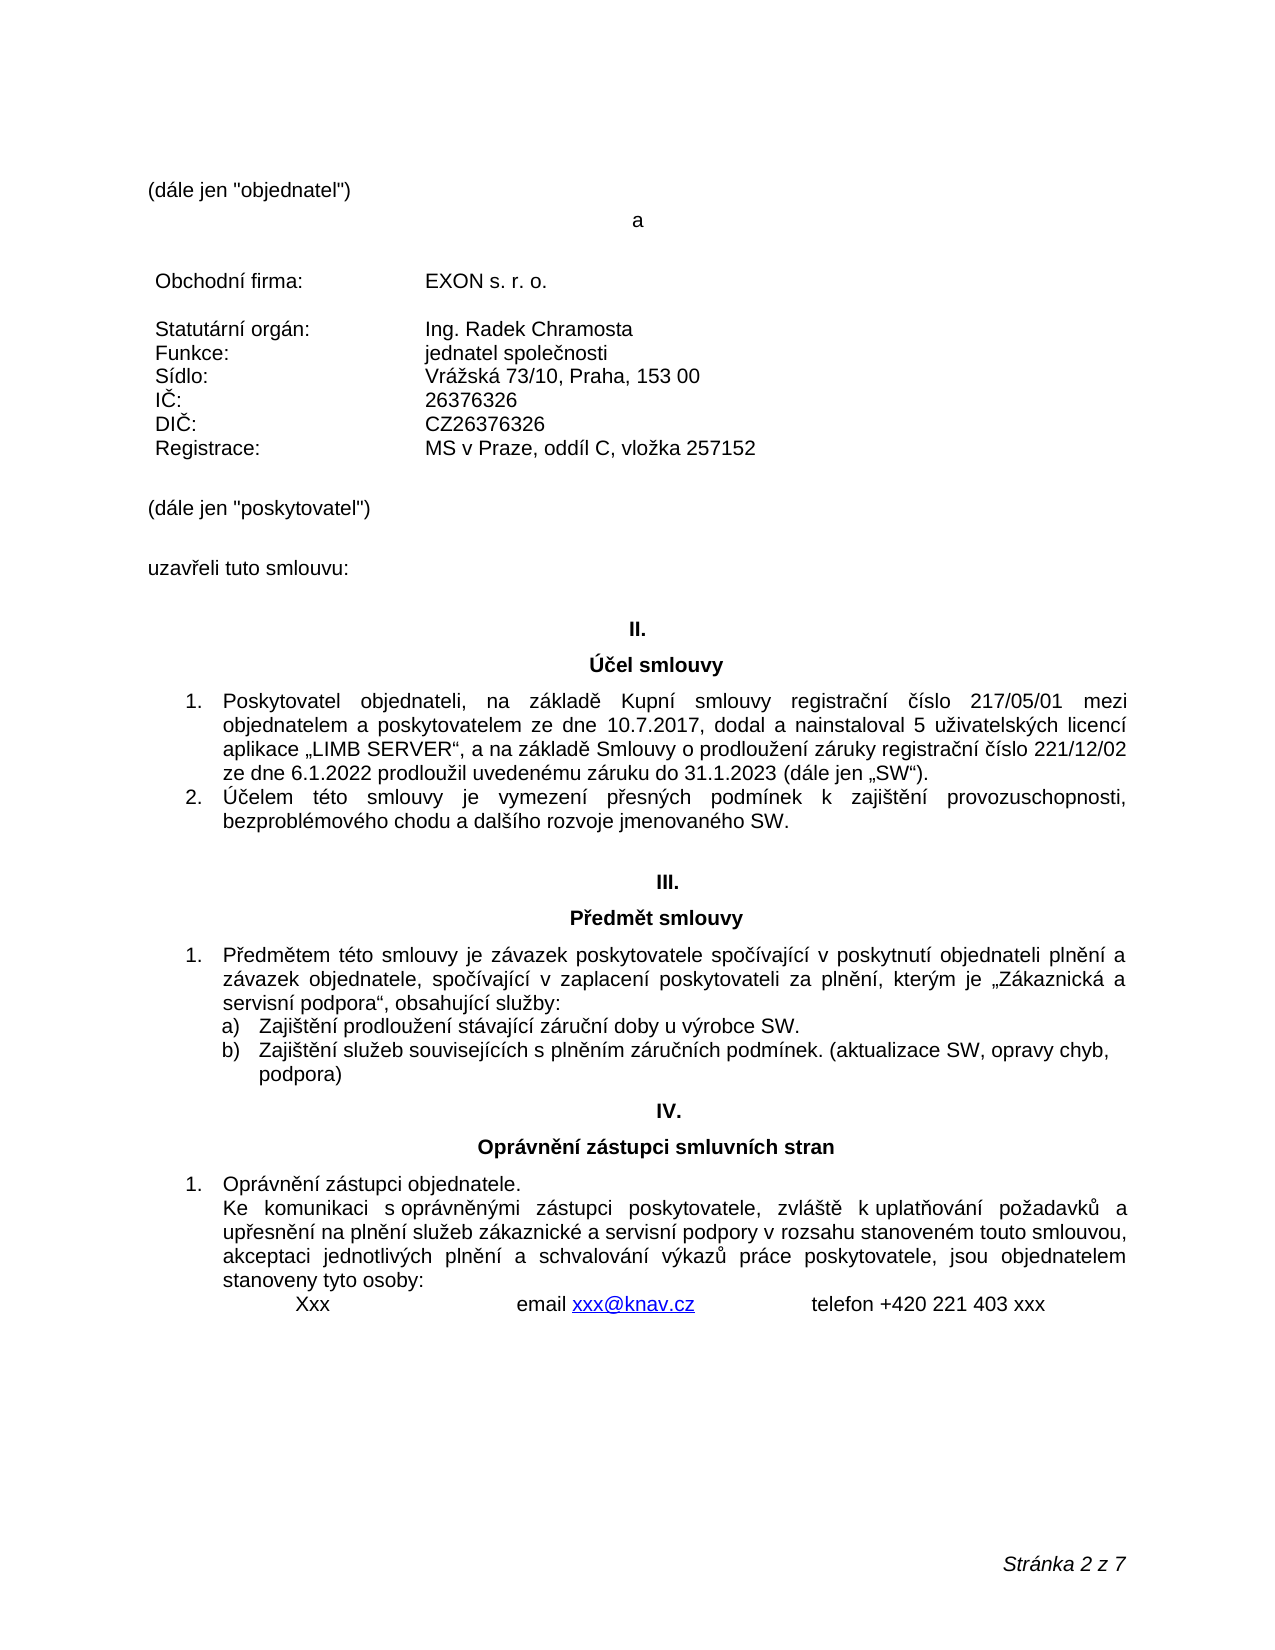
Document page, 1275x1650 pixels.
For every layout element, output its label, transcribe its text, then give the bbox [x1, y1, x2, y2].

subtitle Předmět smlouvy [148, 906, 1127, 930]
table_cell DIČ: [148, 412, 417, 436]
table_cell MS v Praze, oddíl C, vložka 257152 [418, 436, 1111, 460]
list uzavřeli tuto smlouvu: [148, 556, 1127, 580]
subtitle Účel smlouvy [148, 653, 1127, 677]
list (dále jen "poskytovatel") [148, 496, 1127, 520]
subtitle Oprávnění zástupci smluvních stran [148, 1135, 1127, 1159]
table_cell IČ: [148, 388, 417, 412]
list Oprávnění zástupci objednatele. [185, 1172, 1127, 1196]
table_cell Registrace: [148, 436, 417, 460]
table_cell Sídlo: [148, 364, 417, 388]
table_header EXON s. r. o. [418, 269, 1111, 316]
table_cell Statutární orgán: [148, 316, 417, 340]
list Poskytovatel objednateli, na základě Kupní smlouvy registrační číslo 217/05/01 mezi objednatelem a poskytovatelem ze dne 10.7.2017, dodal a nainstaloval 5 uživatelských licencí aplikace „LIMB SERVER“, a na základě Smlouvy o prodloužení záruky registrační číslo 221/12/02 ze dne 6.1.2022 prodloužil uvedenému záruku do 31.1.2023 (dále jen „SW“). [185, 689, 1127, 785]
table_cell Vrážská 73/10, Praha, 153 00 [418, 364, 1111, 388]
list Předmětem této smlouvy je závazek poskytovatele spočívající v poskytnutí objednateli plnění a závazek objednatele, spočívající v zaplacení poskytovateli za plnění, kterým je „Zákaznická a servisní podpora“, obsahující služby: [185, 942, 1127, 1014]
text a [148, 208, 1127, 232]
list Zajištění služeb souvisejících s plněním záručních podmínek. (aktualizace SW, opravy chyb, podpora) [222, 1038, 1127, 1086]
table_cell jednatel společnosti [418, 340, 1111, 364]
list Účelem této smlouvy je vymezení přesných podmínek k zajištění provozuschopnosti, bezproblémového chodu a dalšího rozvoje jmenovaného SW. [185, 785, 1127, 833]
list Ke komunikaci s oprávněnými zástupci poskytovatele, zvláště k uplatňování požadavků a upřesnění na plnění služeb zákaznické a servisní podpory v rozsahu stanoveném touto smlouvou, akceptaci jednotlivých plnění a schvalování výkazů práce poskytovatele, jsou objednatelem stanoveny tyto osoby: [223, 1196, 1127, 1291]
table_cell Funkce: [148, 340, 417, 364]
subtitle Zajištění prodloužení stávající záruční doby u výrobce SW. [221, 1014, 1127, 1038]
table_cell CZ26376326 [418, 412, 1111, 436]
list (dále jen "objednatel") [148, 178, 1127, 202]
table_cell Ing. Radek Chramosta [418, 316, 1111, 340]
table_cell 26376326 [418, 388, 1111, 412]
table_header Obchodní firma: [148, 269, 417, 316]
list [223, 1291, 1127, 1315]
